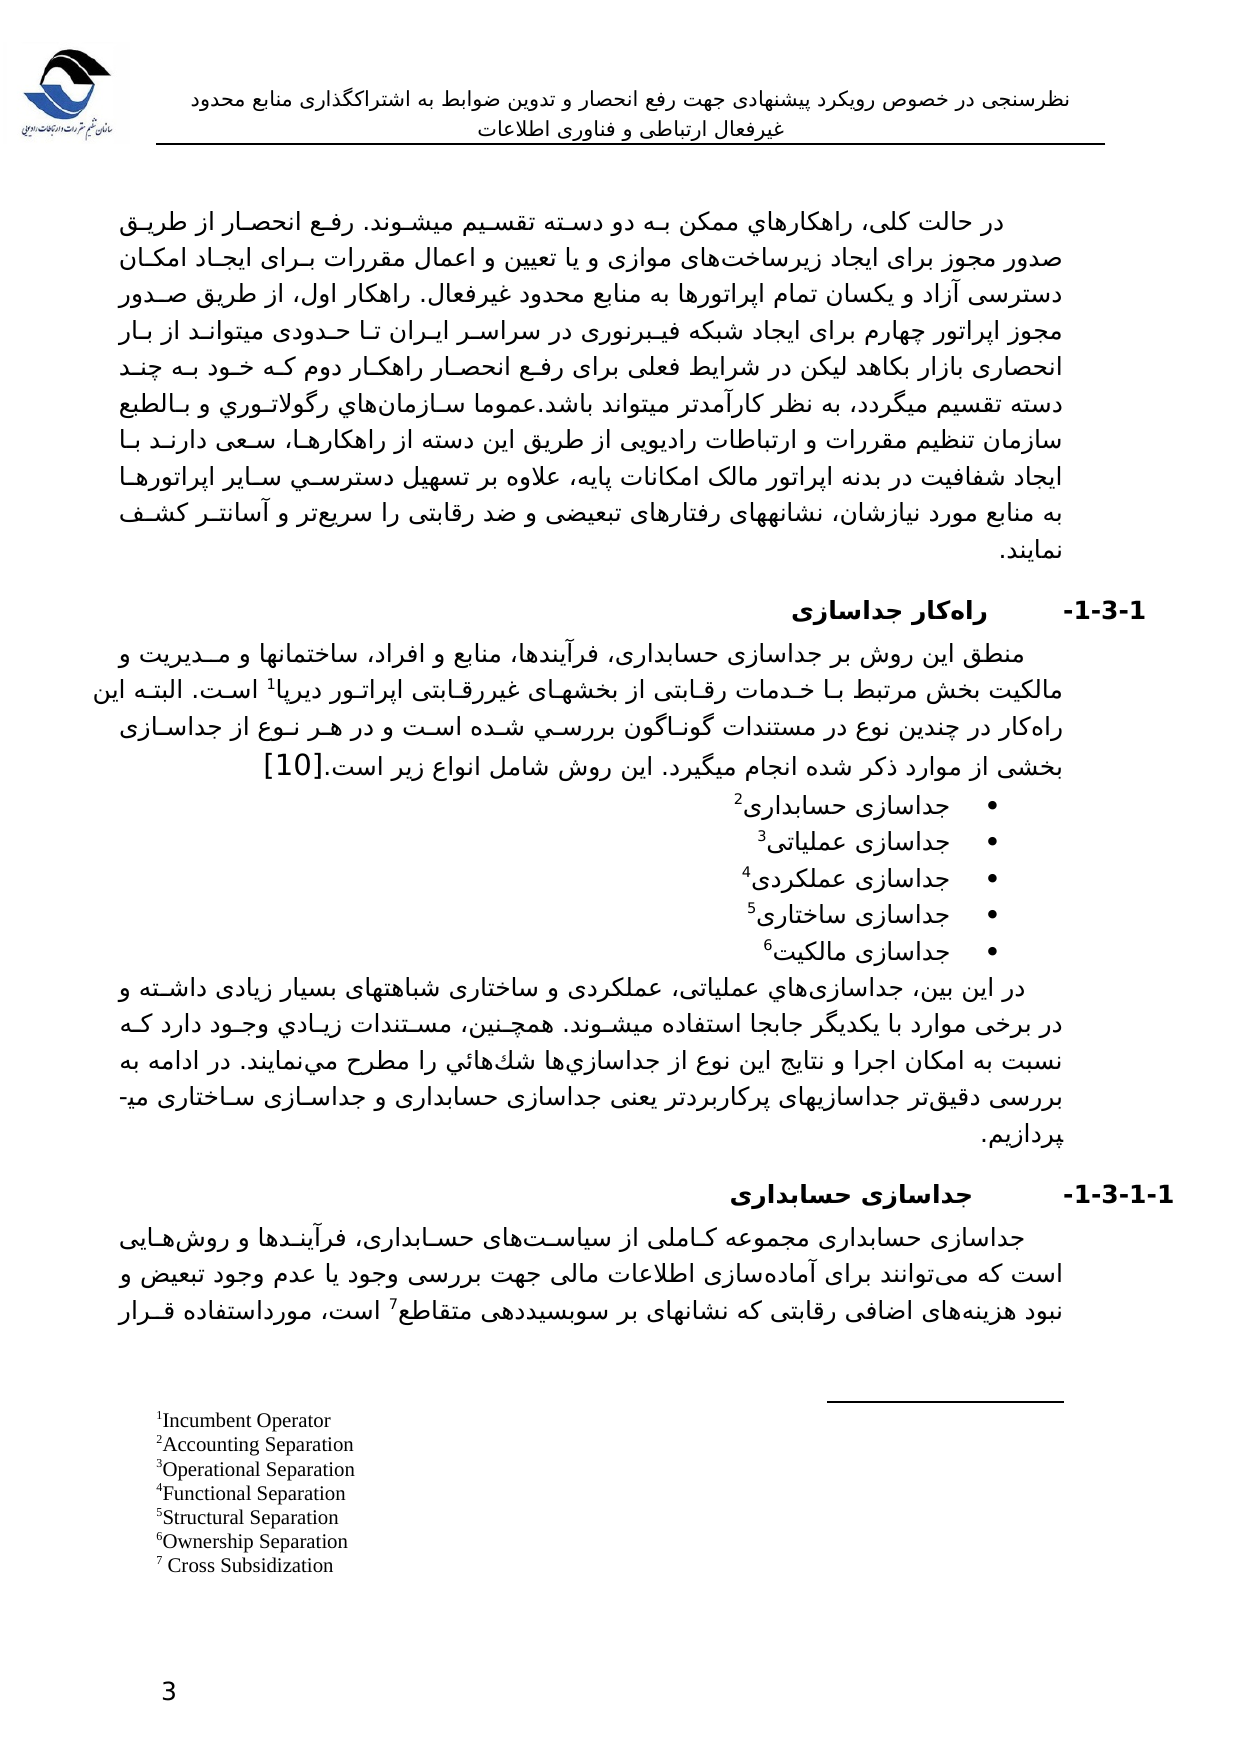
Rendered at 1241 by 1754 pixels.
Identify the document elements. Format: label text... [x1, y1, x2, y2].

text در این بین، جداسازی‌هاي عملیاتی، عملکردی و ساختاری شباهتهای بسیار زیادی داشته و در برخی موارد با یکدیگر جابجا استفاده میشوند. همچنين، مستندات زيادي وجود دارد كه نسبت به امكان اجرا و نتايج اين نوع از جداسازي‌ها شك‌هائي را مطرح مي‌نمايند. در ادامه به بررسی دقیق‌تر جداسازیهای پرکاربردتر یعنی جداسازی حسابداری و جداسازی ساختاری میپردازیم. [119, 973, 1063, 1148]
list جداسازی ساختاری [119, 900, 988, 929]
list جداسازی مالکیت [119, 937, 988, 966]
text منطق این روش بر جداسازی حسابداری، فرآیندها، منابع و افراد، ساختمانها و مدیریت و مالکیت بخش مرتبط با خدمات رقابتی از بخشهای غیررقابتی اپراتور دیرپا است. البته اين راه‌كار در چندين نوع در مستندات گوناگون بررسي شده است و در هر نوع از جداسازی بخشی از موارد ذکر شده انجام میگیرد. این روش شامل انواع زیر است. [119, 639, 1063, 782]
list جداسازی عملیاتی [119, 827, 988, 856]
list جداسازی حسابداری [119, 791, 988, 820]
picture [2, 42, 130, 144]
list جداسازی عملکردی [119, 864, 988, 893]
text در حالت کلی، راهکارهاي ممكن به دو دسته تقسیم میشوند. رفع انحصار از طریق صدور مجوز برای ایجاد زیرساخت‌های موازی و يا تعیین و اعمال مقررات برای ایجاد امکان دسترسی آزاد و یکسان تمام اپراتورها به منابع محدود غیرفعال. راهکار اول، از طریق صدور مجوز اپراتور چهارم برای ایجاد شبکه فیبرنوری در سراسر ایران تا حدودی میتواند از بار انحصاری بازار بکاهد لیکن در شرایط فعلی برای رفع انحصار راهکار دوم که خود به چند دسته تقسیم میگردد، به نظر کارآمدتر میتواند باشد.عموما سازمان‌هاي رگولاتوري و بالطبع سازمان تنظيم مقررات و ارتباطات رادیویی از طریق این دسته از راهکارها، سعی دارند با ایجاد شفافیت در بدنه اپراتور مالک امکانات پایه، علاوه بر تسهيل دسترسي ساير اپراتورها به منابع مورد نيازشان، نشانههای رفتارهای تبعیضی و ضد رقابتی را سريع‌تر و آسانتر کشف نمایند. [119, 207, 1063, 564]
subtitle راه‌كار جداسازی [119, 596, 1063, 626]
subtitle جداسازی حسابداری [119, 1180, 1063, 1209]
